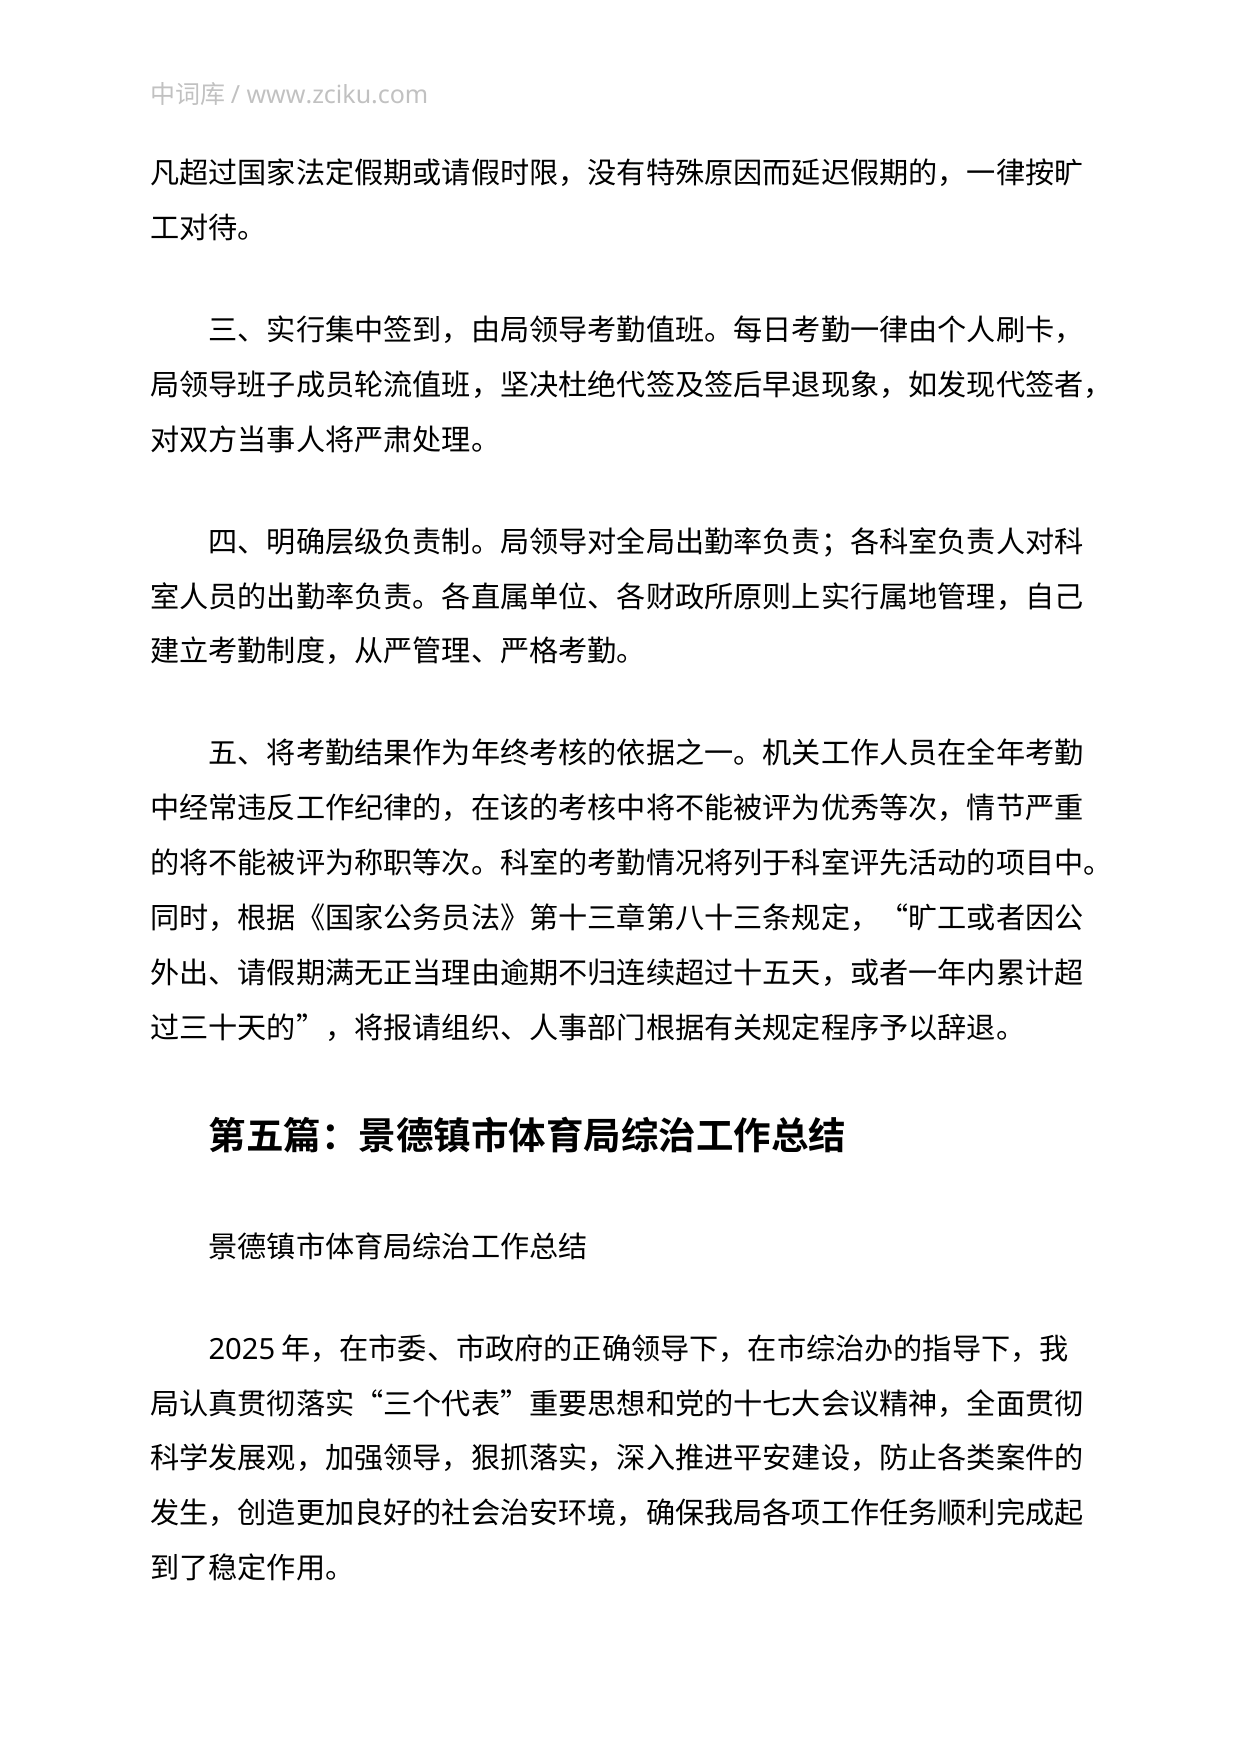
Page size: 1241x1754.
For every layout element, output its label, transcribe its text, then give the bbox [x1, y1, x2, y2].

text 第五篇：景德镇市体育局综治工作总结 [150, 1106, 1090, 1160]
text 2025年，在市委、市政府的正确领导下，在市综治办的指导下，我局认真贯彻落实“三个代表”重要思想和党的十七大会议精神，全面贯彻科学发展观，加强领导，狠抓落实，深入推进平安建设，防止各类案件的发生，创造更加良好的社会治安环境，确保我局各项工作任务顺利完成起到了稳定作用。 [150, 1325, 1090, 1587]
text 四、明确层级负责制。局领导对全局出勤率负责；各科室负责人对科室人员的出勤率负责。各直属单位、各财政所原则上实行属地管理，自己建立考勤制度，从严管理、严格考勤。 [150, 518, 1090, 670]
text 景德镇市体育局综治工作总结 [150, 1223, 1090, 1266]
text 五、将考勤结果作为年终考核的依据之一。机关工作人员在全年考勤中经常违反工作纪律的，在该的考核中将不能被评为优秀等次，情节严重的将不能被评为称职等次。科室的考勤情况将列于科室评先活动的项目中。同时，根据《国家公务员法》第十三章第八十三条规定，“旷工或者因公外出、请假期满无正当理由逾期不归连续超过十五天，或者一年内累计超过三十天的”，将报请组织、人事部门根据有关规定程序予以辞退。 [150, 730, 1090, 1047]
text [150, 150, 1090, 247]
text 三、实行集中签到，由局领导考勤值班。每日考勤一律由个人刷卡，局领导班子成员轮流值班，坚决杜绝代签及签后早退现象，如发现代签者，对双方当事人将严肃处理。 [150, 307, 1090, 459]
